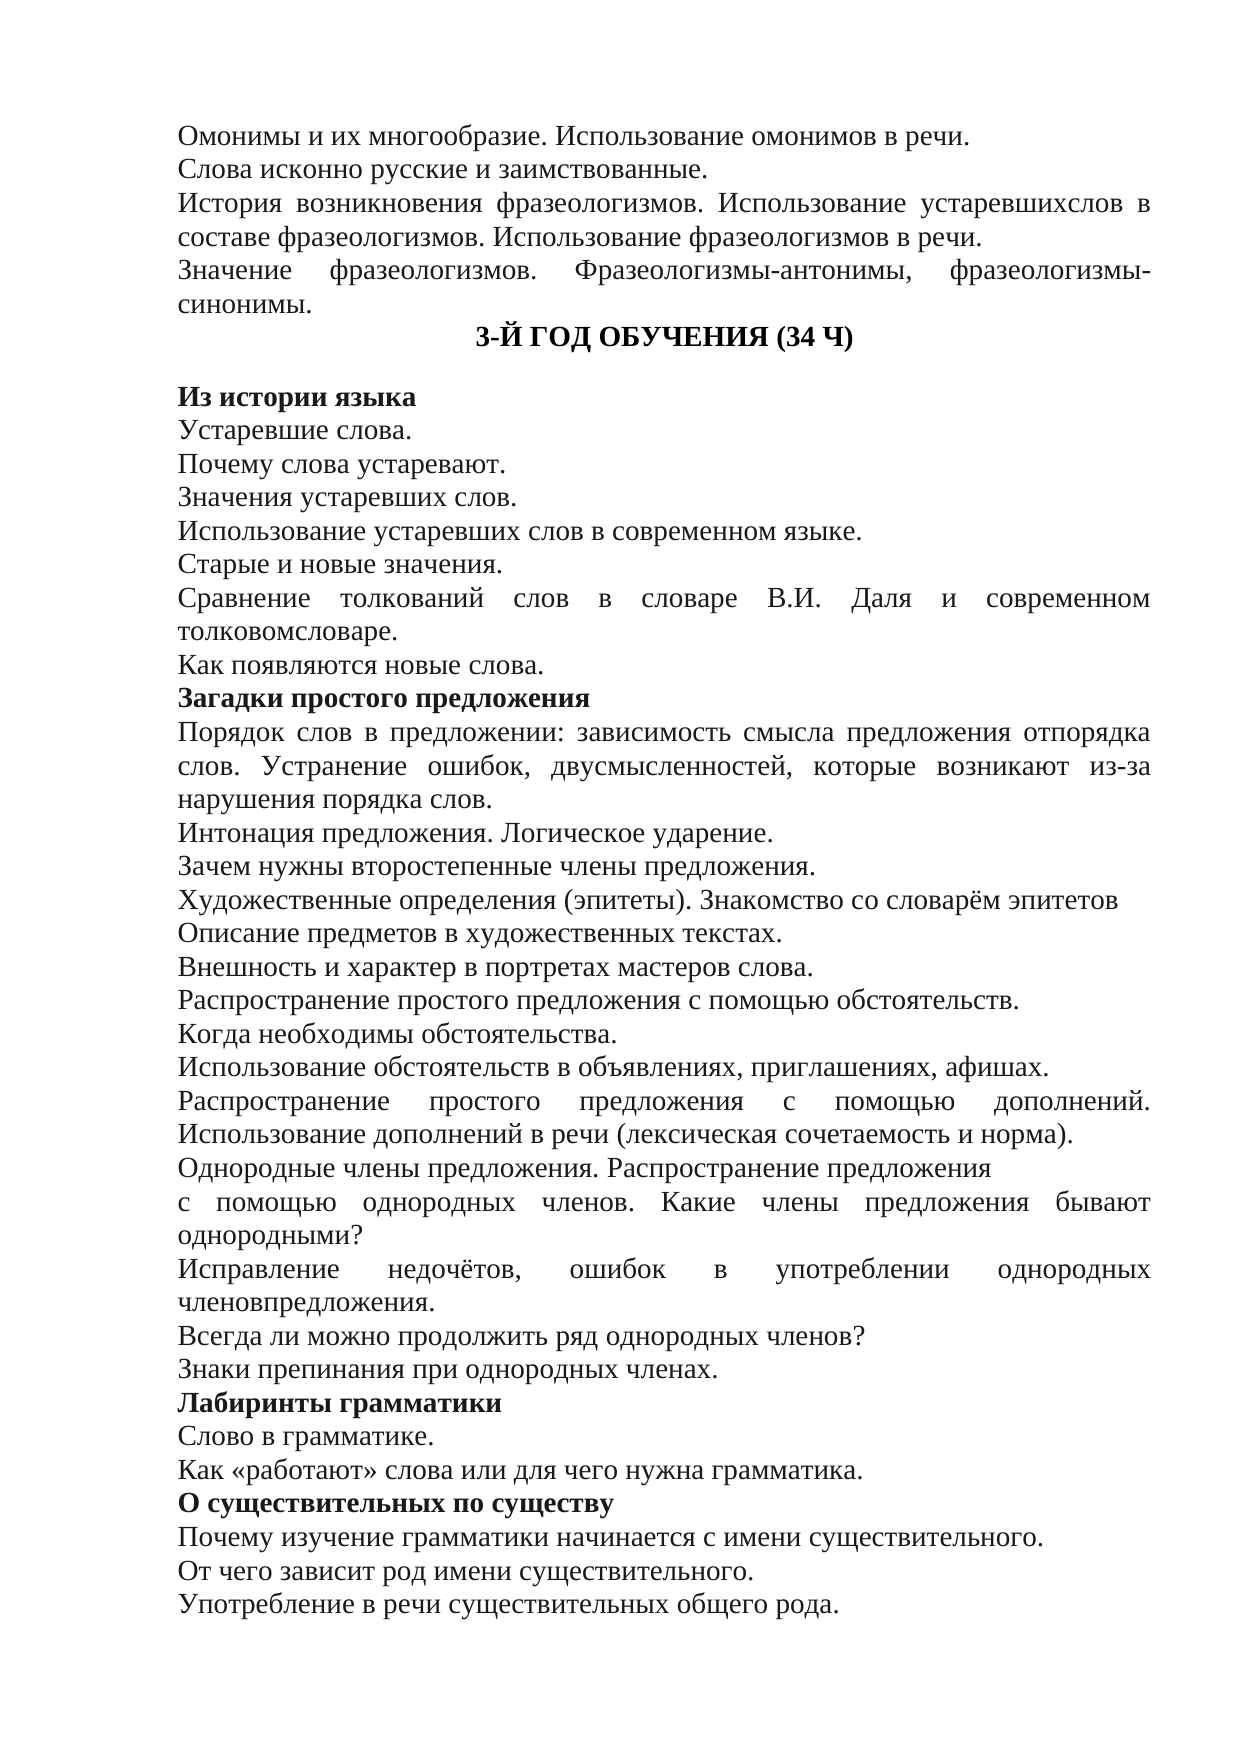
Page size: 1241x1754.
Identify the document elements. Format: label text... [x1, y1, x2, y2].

text Распространение простого предложения с помощью дополнений. Использование дополнений в речи (лексическая сочетаемость и норма). [177, 1083, 1152, 1150]
text О существительных по существу [177, 1486, 1152, 1519]
text Почему изучение грамматики начинается с имени существительного. [177, 1519, 1152, 1553]
text Слово в грамматике. [177, 1418, 1152, 1452]
text Однородные члены предложения. Распространение предложения [177, 1150, 1152, 1184]
text Художественные определения (эпитеты). Знакомство со словарём эпитетов [177, 882, 1152, 915]
text Распространение простого предложения с помощью обстоятельств. [177, 982, 1152, 1016]
text От чего зависит род имени существительного. [177, 1553, 1152, 1586]
text Значение фразеологизмов. Фразеологизмы-антонимы, фразеологизмы-синонимы. [177, 252, 1152, 319]
text Как появляются новые слова. [177, 647, 1152, 681]
text Порядок слов в предложении: зависимость смысла предложения отпорядка слов. Устранение ошибок, двусмысленностей, которые возникают из-за нарушения порядка слов. [177, 714, 1152, 815]
text Слова исконно русские и заимствованные. [177, 152, 1152, 185]
text Исправление недочётов, ошибок в употреблении однородных членовпредложения. [177, 1251, 1152, 1318]
text Знаки препинания при однородных членах. [177, 1351, 1152, 1385]
text Зачем нужны второстепенные члены предложения. [177, 848, 1152, 882]
text Всегда ли можно продолжить ряд однородных членов? [177, 1318, 1152, 1351]
text Омонимы и их многообразие. Использование омонимов в речи. [177, 118, 1152, 152]
text Использование устаревших слов в современном языке. [177, 513, 1152, 546]
text История возникновения фразеологизмов. Использование устаревшихслов в составе фразеологизмов. Использование фразеологизмов в речи. [177, 185, 1152, 252]
text Как «работают» слова или для чего нужна грамматика. [177, 1452, 1152, 1486]
text Описание предметов в художественных текстах. [177, 915, 1152, 949]
text с помощью однородных членов. Какие члены предложения бывают однородными? [177, 1184, 1152, 1251]
text Внешность и характер в портретах мастеров слова. [177, 949, 1152, 982]
text Устаревшие слова. [177, 412, 1152, 446]
text 3-й год обучения (34 ч) [177, 319, 1152, 353]
text Значения устаревших слов. [177, 479, 1152, 513]
text Употребление в речи существительных общего рода. [177, 1586, 1152, 1620]
text Интонация предложения. Логическое ударение. [177, 815, 1152, 848]
text Загадки простого предложения [177, 681, 1152, 714]
text Использование обстоятельств в объявлениях, приглашениях, афишах. [177, 1049, 1152, 1083]
text Когда необходимы обстоятельства. [177, 1016, 1152, 1049]
text Старые и новые значения. [177, 546, 1152, 580]
text Сравнение толкований слов в словаре В.И. Даля и современном толковомсловаре. [177, 580, 1152, 647]
text Почему слова устаревают. [177, 446, 1152, 479]
text Из истории языка [177, 379, 1152, 412]
text Лабиринты грамматики [177, 1385, 1152, 1418]
